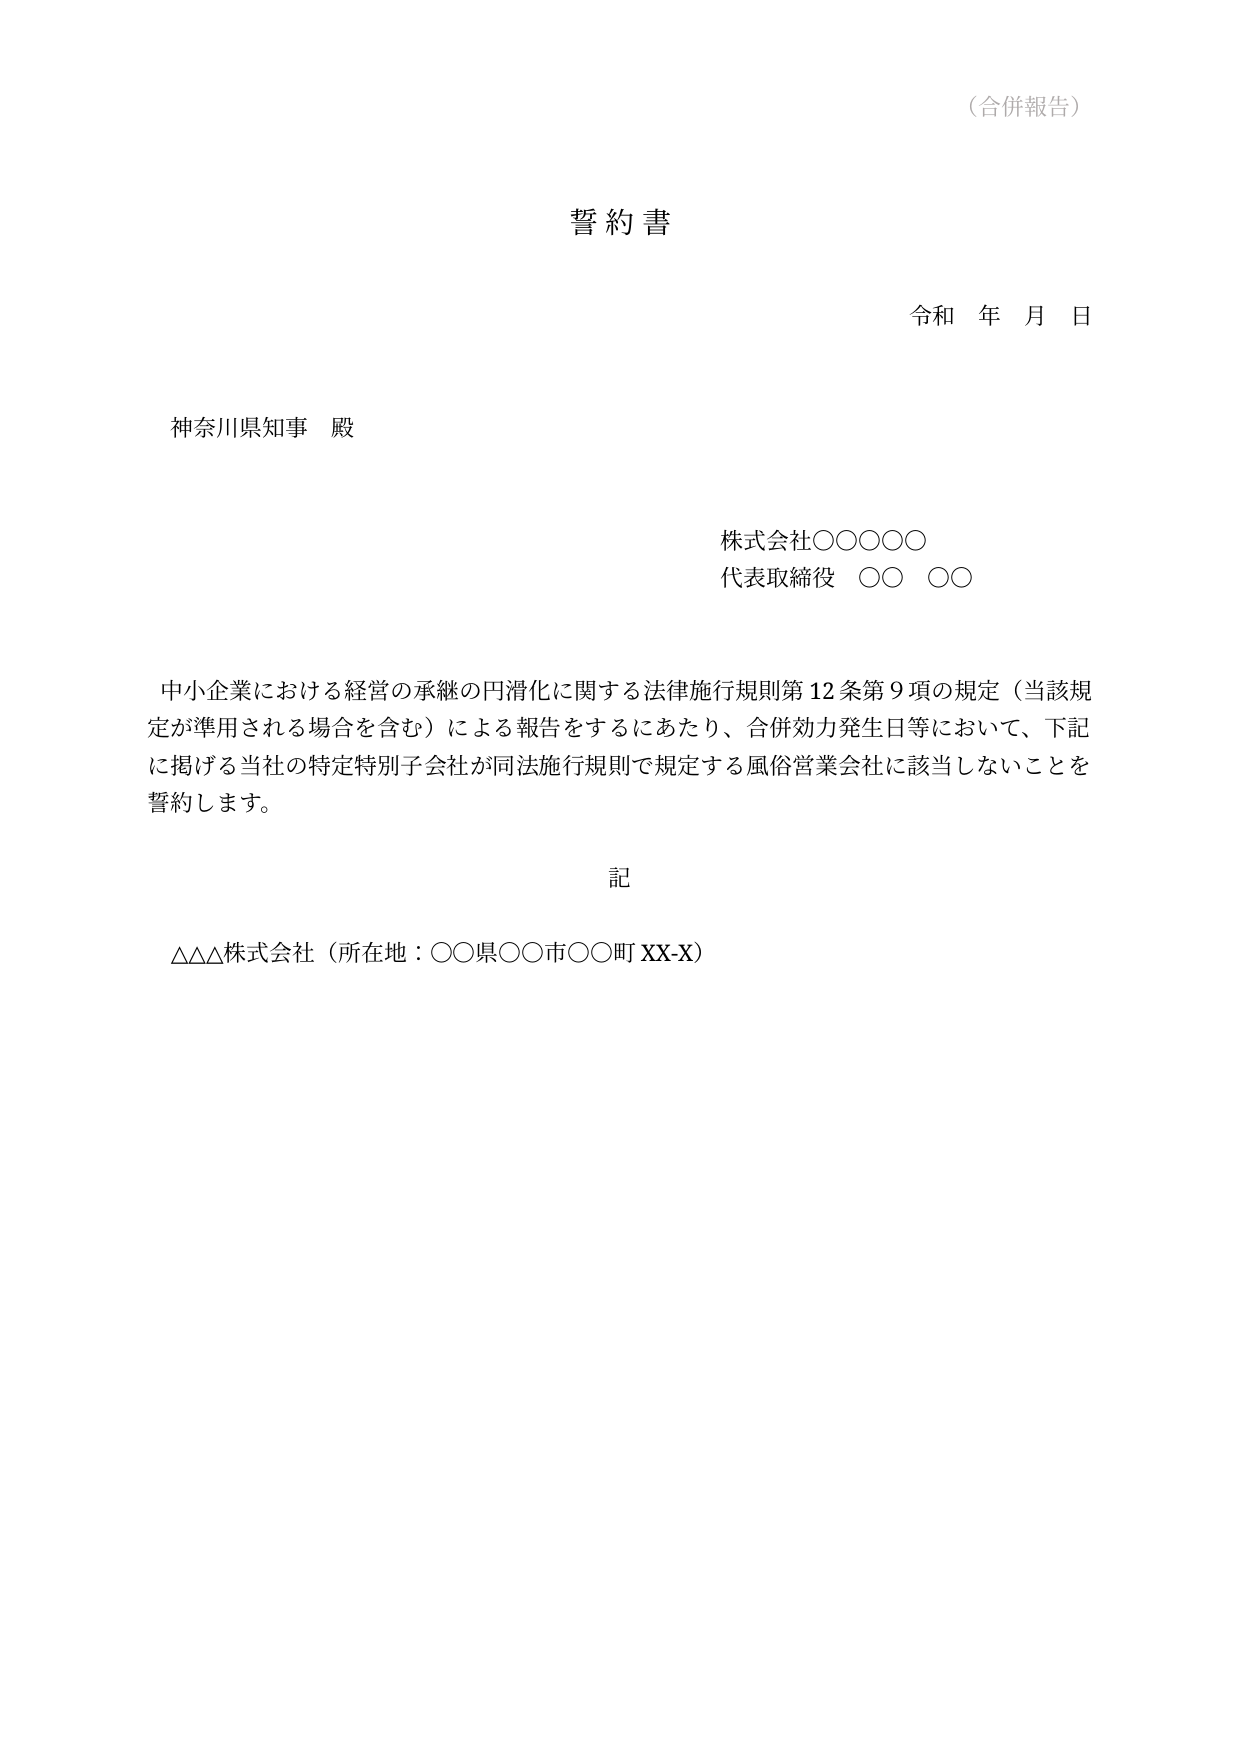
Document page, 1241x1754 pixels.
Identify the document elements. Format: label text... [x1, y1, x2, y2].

text 神奈川県知事 殿 [148, 408, 1092, 446]
text 株式会社〇〇〇〇〇 [148, 521, 1092, 558]
text 令和 年 月 日 [148, 296, 1092, 333]
text △△△株式会社（所在地：〇〇県〇〇市〇〇町XX-X） [148, 933, 1092, 971]
text 記 [148, 858, 1092, 896]
text 代表取締役 〇〇 〇〇 [148, 558, 1092, 596]
text 誓 約 書 [148, 183, 1092, 258]
text 中小企業における経営の承継の円滑化に関する法律施行規則第12条第９項の規定（当該規定が準用される場合を含む）による報告をするにあたり、合併効力発生日等において、下記に掲げる当社の特定特別子会社が同法施行規則で規定する風俗営業会社に該当しないことを誓約します。 [148, 671, 1092, 821]
